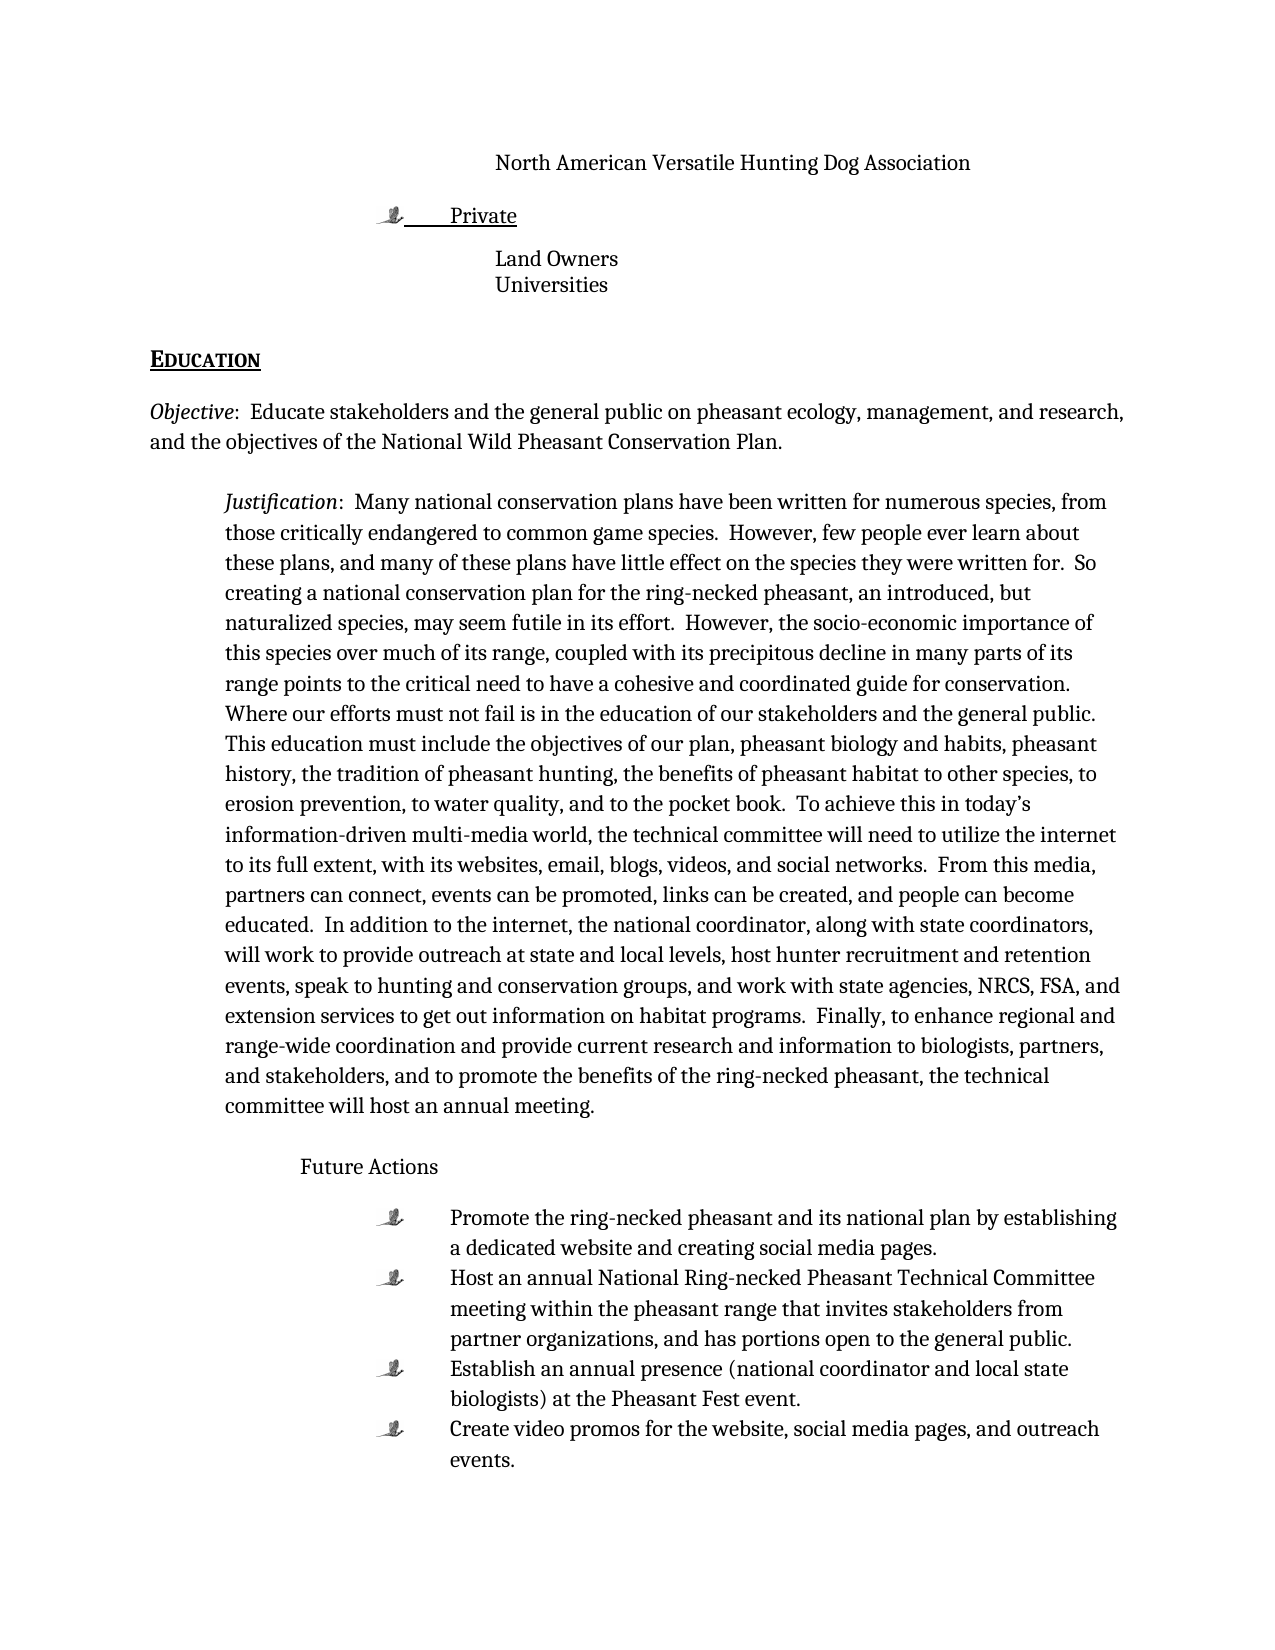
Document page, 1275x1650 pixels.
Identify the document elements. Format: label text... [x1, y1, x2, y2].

picture [376, 1269, 404, 1286]
picture [376, 1359, 404, 1377]
text Education [150, 345, 1125, 373]
list Create video promos for the website, social media pages, and outreach events. [375, 1416, 1125, 1473]
text Universities [495, 272, 1125, 298]
list Host an annual National Ring-necked Pheasant Technical Committee meeting within the pheasant range that invites stakeholders from partner organizations, and has portions open to the general public. [375, 1265, 1125, 1352]
text Future Actions [225, 1154, 1125, 1180]
list Establish an annual presence (national coordinator and local state biologists) at the Pheasant Fest event. [375, 1356, 1125, 1412]
text Justification: Many national conservation plans have been written for numerous species, from those critically endangered to common game species. However, few people ever learn about these plans, and many of these plans have little effect on the species they were written for. So creating a national conservation plan for the ring-necked pheasant, an introduced, but naturalized species, may seem futile in its effort. However, the socio-economic importance of this species over much of its range, coupled with its precipitous decline in many parts of its range points to the critical need to have a cohesive and coordinated guide for conservation. Where our efforts must not fail is in the education of our stakeholders and the general public. This education must include the objectives of our plan, pheasant biology and habits, pheasant history, the tradition of pheasant hunting, the benefits of pheasant habitat to other species, to erosion prevention, to water quality, and to the pocket book. To achieve this in today’s information-driven multi-media world, the technical committee will need to utilize the internet to its full extent, with its websites, email, blogs, videos, and social networks. From this media, partners can connect, events can be promoted, links can be created, and people can become educated. In addition to the internet, the national coordinator, along with state coordinators, will work to provide outreach at state and local levels, host hunter recruitment and retention events, speak to hunting and conservation groups, and work with state agencies, NRCS, FSA, and extension services to get out information on habitat programs. Finally, to enhance regional and range-wide coordination and provide current research and information to biologists, partners, and stakeholders, and to promote the benefits of the ring-necked pheasant, the technical committee will host an annual meeting. [225, 489, 1125, 1120]
text North American Versatile Hunting Dog Association [495, 150, 1125, 176]
picture [376, 206, 404, 224]
list Private [375, 203, 1125, 229]
picture [376, 1420, 404, 1437]
text Objective: Educate stakeholders and the general public on pheasant ecology, management, and research, and the objectives of the National Wild Pheasant Conservation Plan. [150, 398, 1125, 455]
picture [376, 1208, 404, 1226]
text Land Owners [495, 245, 1125, 272]
list Promote the ring-necked pheasant and its national plan by establishing a dedicated website and creating social media pages. [375, 1205, 1125, 1261]
